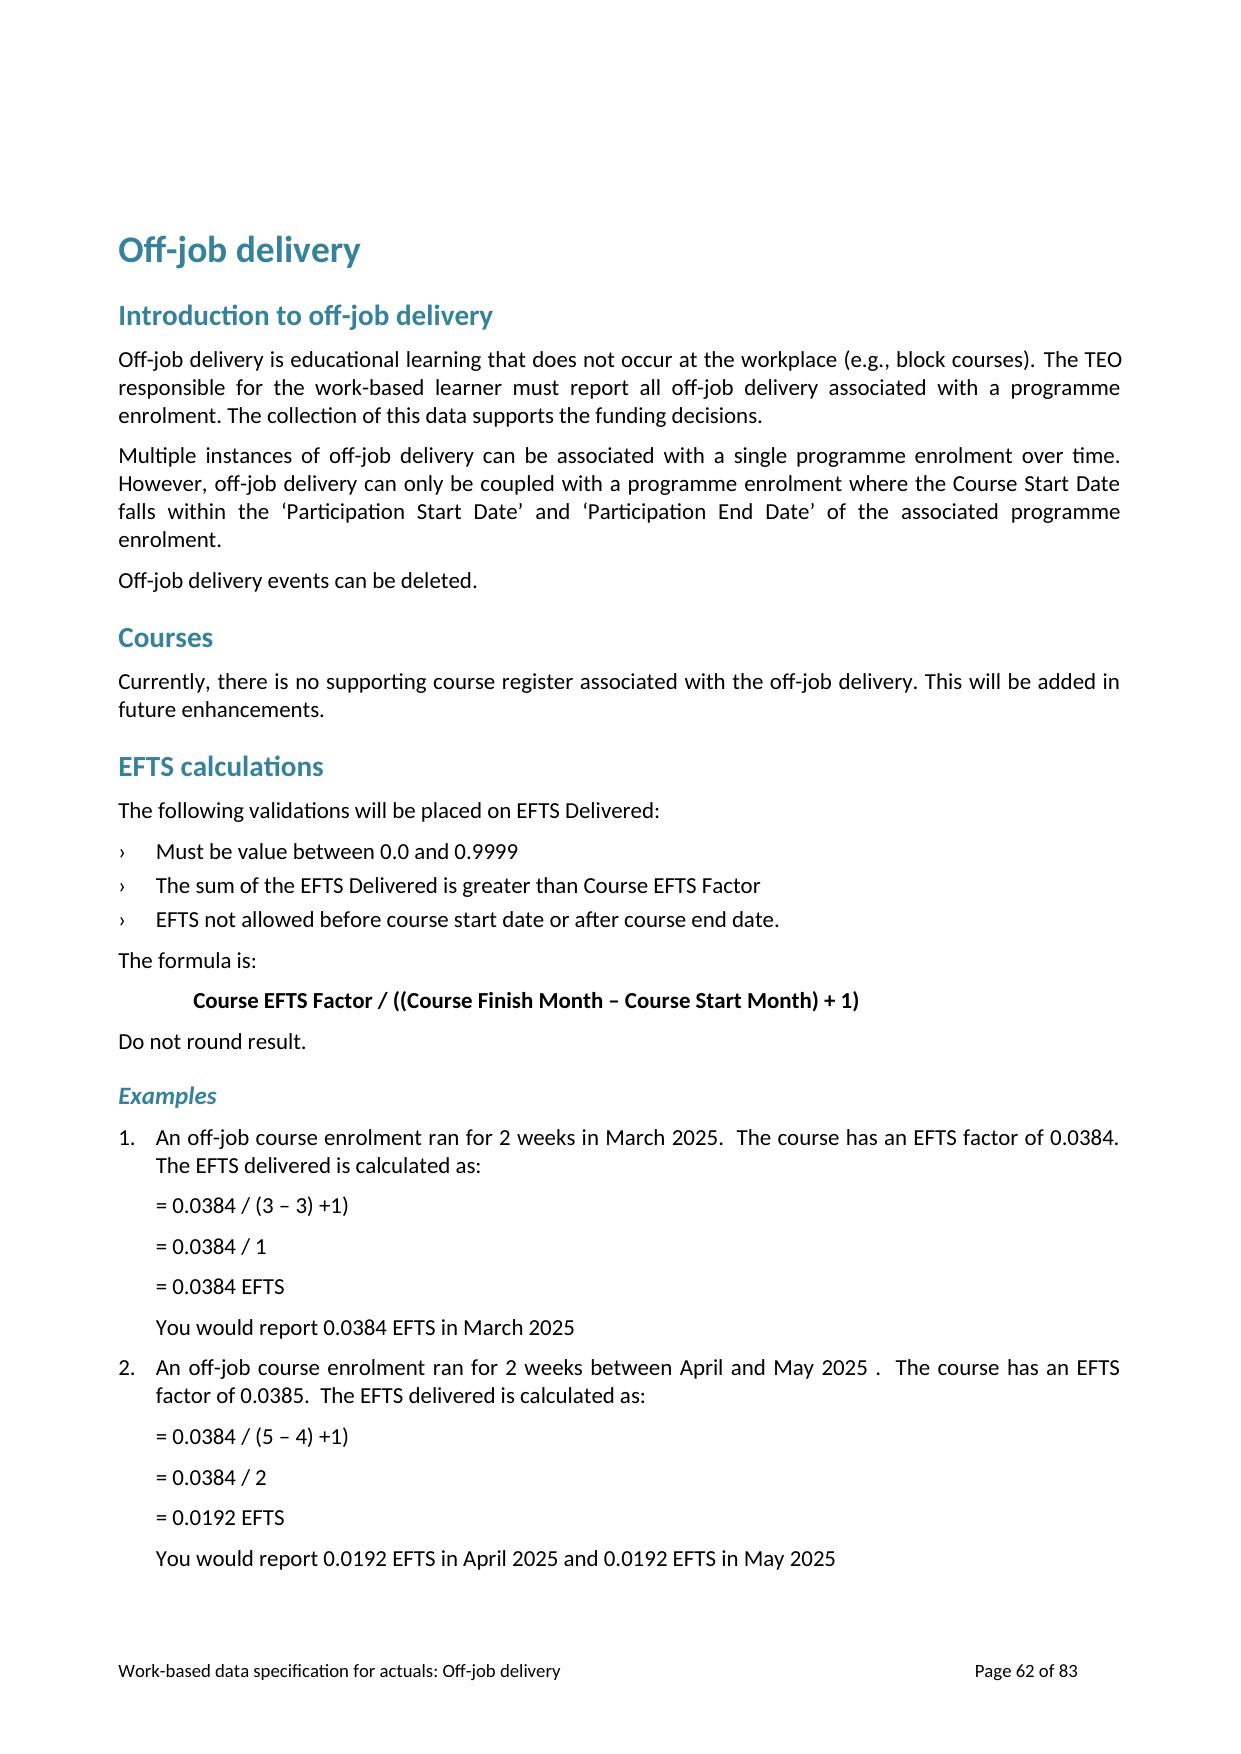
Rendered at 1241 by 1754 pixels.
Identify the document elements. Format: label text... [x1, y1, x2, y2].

text You would report 0.0384 EFTS in March 2025 [156, 1313, 1122, 1341]
subtitle Examples [118, 1080, 1122, 1110]
text The sum of the EFTS Delivered is greater than Course EFTS Factor [118, 871, 1122, 899]
subtitle Courses [118, 619, 1122, 654]
text Off-job delivery is educational learning that does not occur at the workplace (e.g., block courses). The TEO responsible for the work-based learner must report all off-job delivery associated with a programme enrolment. The collection of this data supports the funding decisions. [118, 345, 1122, 429]
text The formula is: [118, 946, 1122, 974]
list An off-job course enrolment ran for 2 weeks in March 2025. The course has an EFTS factor of 0.0384. The EFTS delivered is calculated as: [118, 1123, 1122, 1179]
text = 0.0384 / (5 – 4) +1) [156, 1422, 1122, 1450]
subtitle EFTS calculations [118, 748, 1122, 784]
text Multiple instances of off-job delivery can be associated with a single programme enrolment over time. However, off-job delivery can only be coupled with a programme enrolment where the Course Start Date falls within the ‘Participation Start Date’ and ‘Participation End Date’ of the associated programme enrolment. [118, 441, 1122, 553]
list An off-job course enrolment ran for 2 weeks between April and May 2025 . The course has an EFTS factor of 0.0385. The EFTS delivered is calculated as: [118, 1353, 1122, 1409]
text You would report 0.0192 EFTS in April 2025 and 0.0192 EFTS in May 2025 [156, 1544, 1122, 1572]
text Must be value between 0.0 and 0.9999 [118, 837, 1122, 865]
subtitle Introduction to off-job delivery [118, 297, 1122, 332]
text The following validations will be placed on EFTS Delivered: [118, 796, 1122, 824]
text = 0.0192 EFTS [156, 1503, 1122, 1531]
text Do not round result. [118, 1027, 1122, 1055]
text = 0.0384 / 1 [156, 1232, 1122, 1260]
text Off-job delivery events can be deleted. [118, 566, 1122, 594]
text EFTS not allowed before course start date or after course end date. [118, 905, 1122, 933]
text Currently, there is no supporting course register associated with the off-job delivery. This will be added in future enhancements. [118, 667, 1122, 723]
subtitle Off-job delivery [118, 226, 1122, 272]
text = 0.0384 / (3 – 3) +1) [156, 1191, 1122, 1219]
text = 0.0384 / 2 [156, 1463, 1122, 1491]
text = 0.0384 EFTS [156, 1272, 1122, 1301]
text Course EFTS Factor / ((Course Finish Month – Course Start Month) + 1) [118, 986, 1122, 1014]
